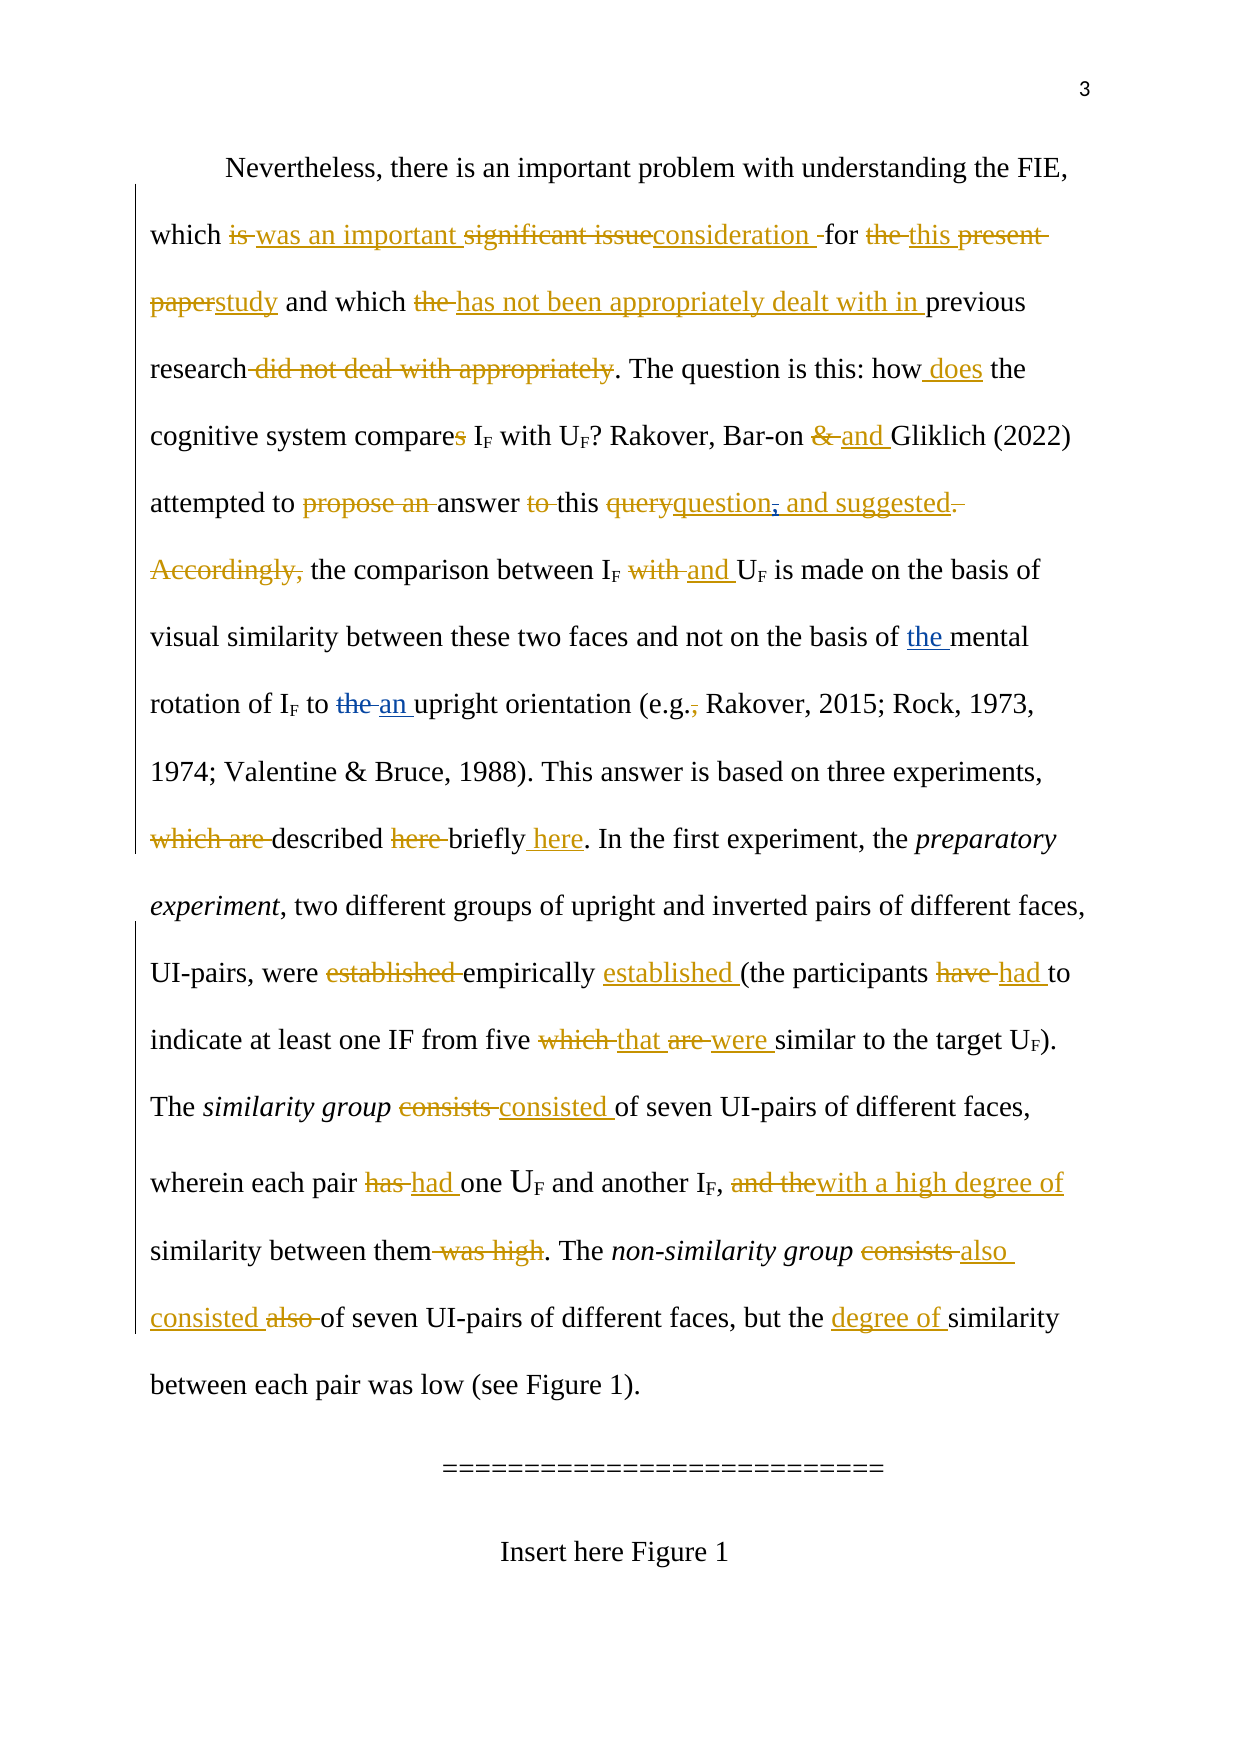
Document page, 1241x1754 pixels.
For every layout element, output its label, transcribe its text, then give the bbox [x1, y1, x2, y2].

text Insert here Figure 1 [150, 1534, 1090, 1568]
text =========================== [150, 1451, 1090, 1484]
text Nevertheless, there is an important problem with understanding the FIE, which for and which previous research. The question is this: how the cognitive system compare IF with UF? Rakover, Bar-on Gliklich (2022) attempted to answer this the comparison between IF UF is made on the basis of visual similarity between these two faces and not on the basis of mental rotation of IF to upright orientation (e.g. Rakover, 2015; Rock, 1973, 1974; Valentine & Bruce, 1988). This answer is based on three experiments, described briefly. In the first experiment, the preparatory experiment, two different groups of upright and inverted pairs of different faces, UI-pairs, were empirically (the participants to indicate at least one IF from five similar to the target UF). The similarity group of seven UI-pairs of different faces, wherein each pair one UF and another IF, similarity between them. The non-similarity group of seven UI-pairs of different faces, but the similarity between each pair was low (see Figure 1). [150, 150, 1090, 1401]
